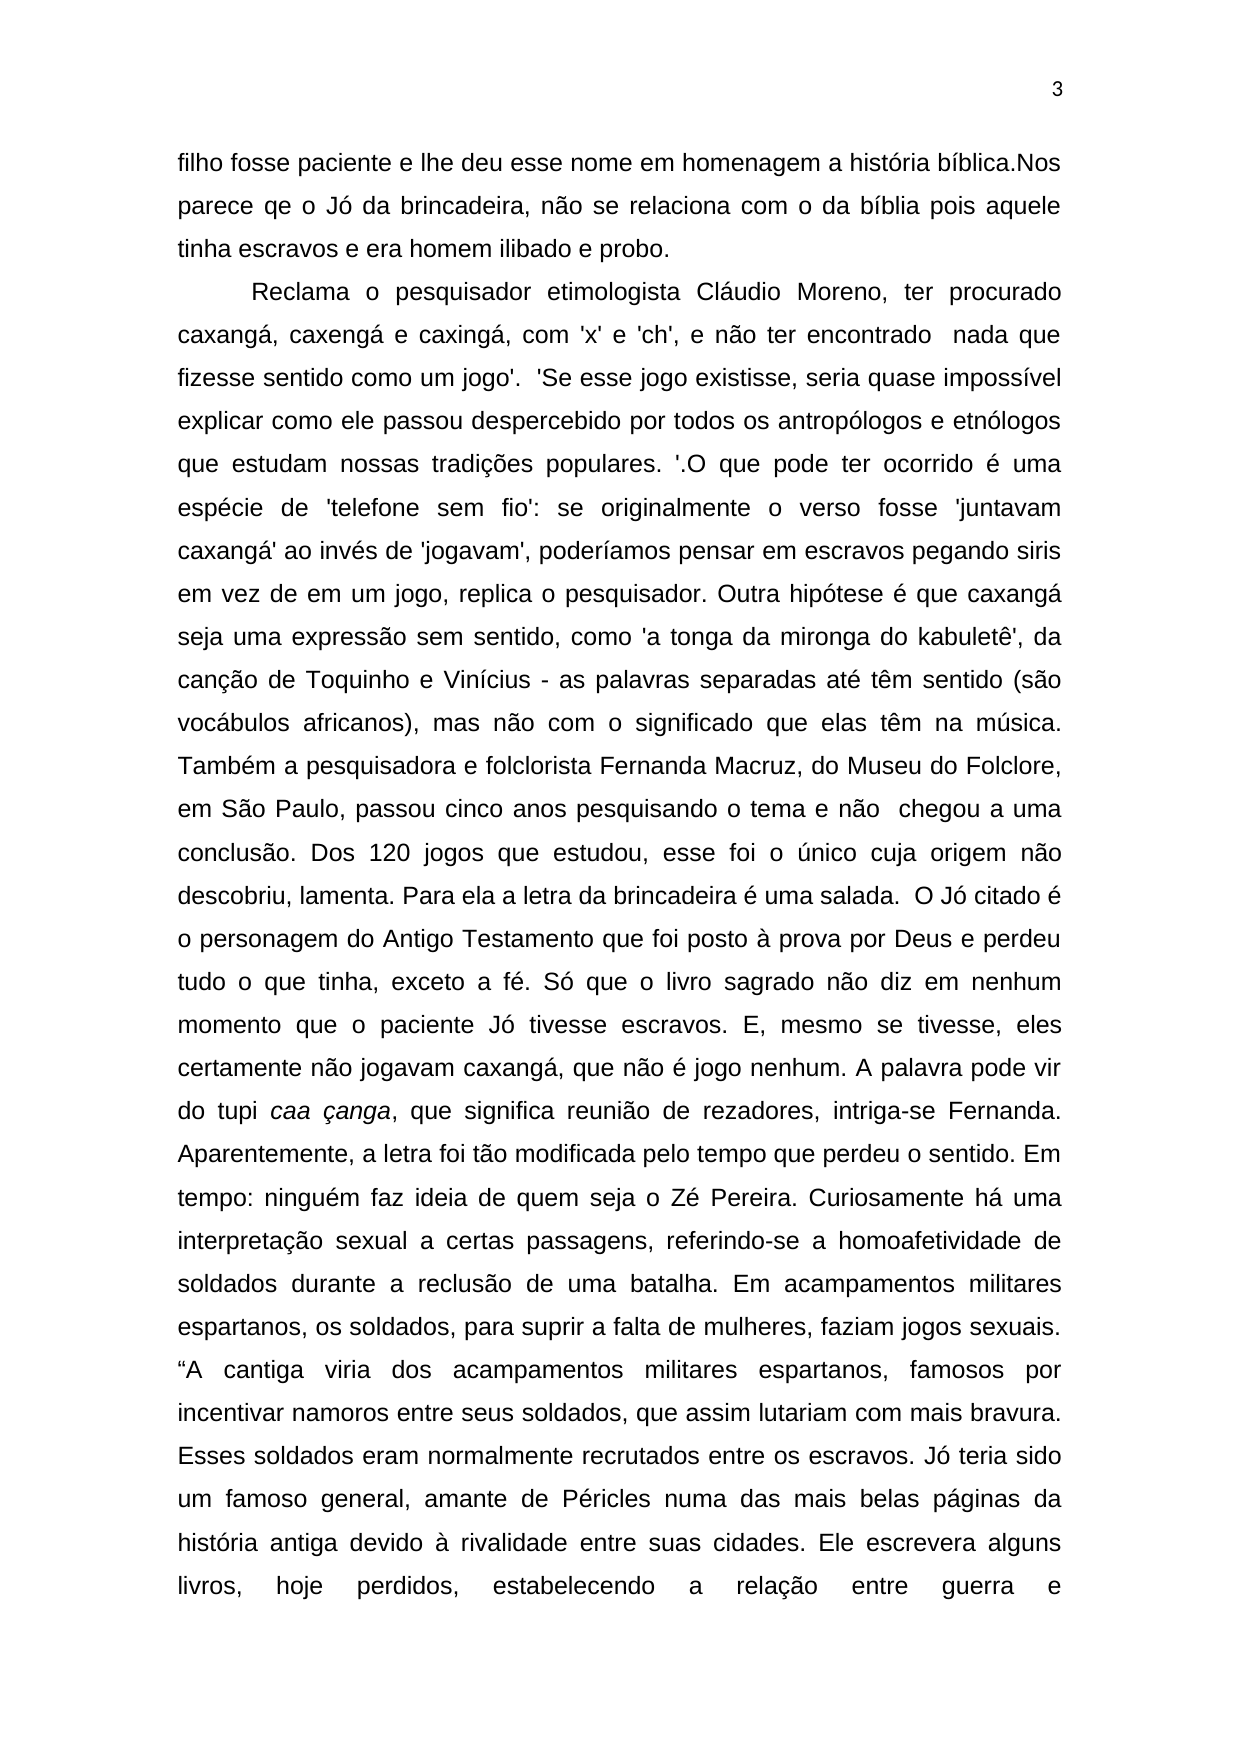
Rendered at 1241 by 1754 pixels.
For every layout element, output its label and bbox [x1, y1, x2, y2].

text [177, 148, 1063, 1599]
